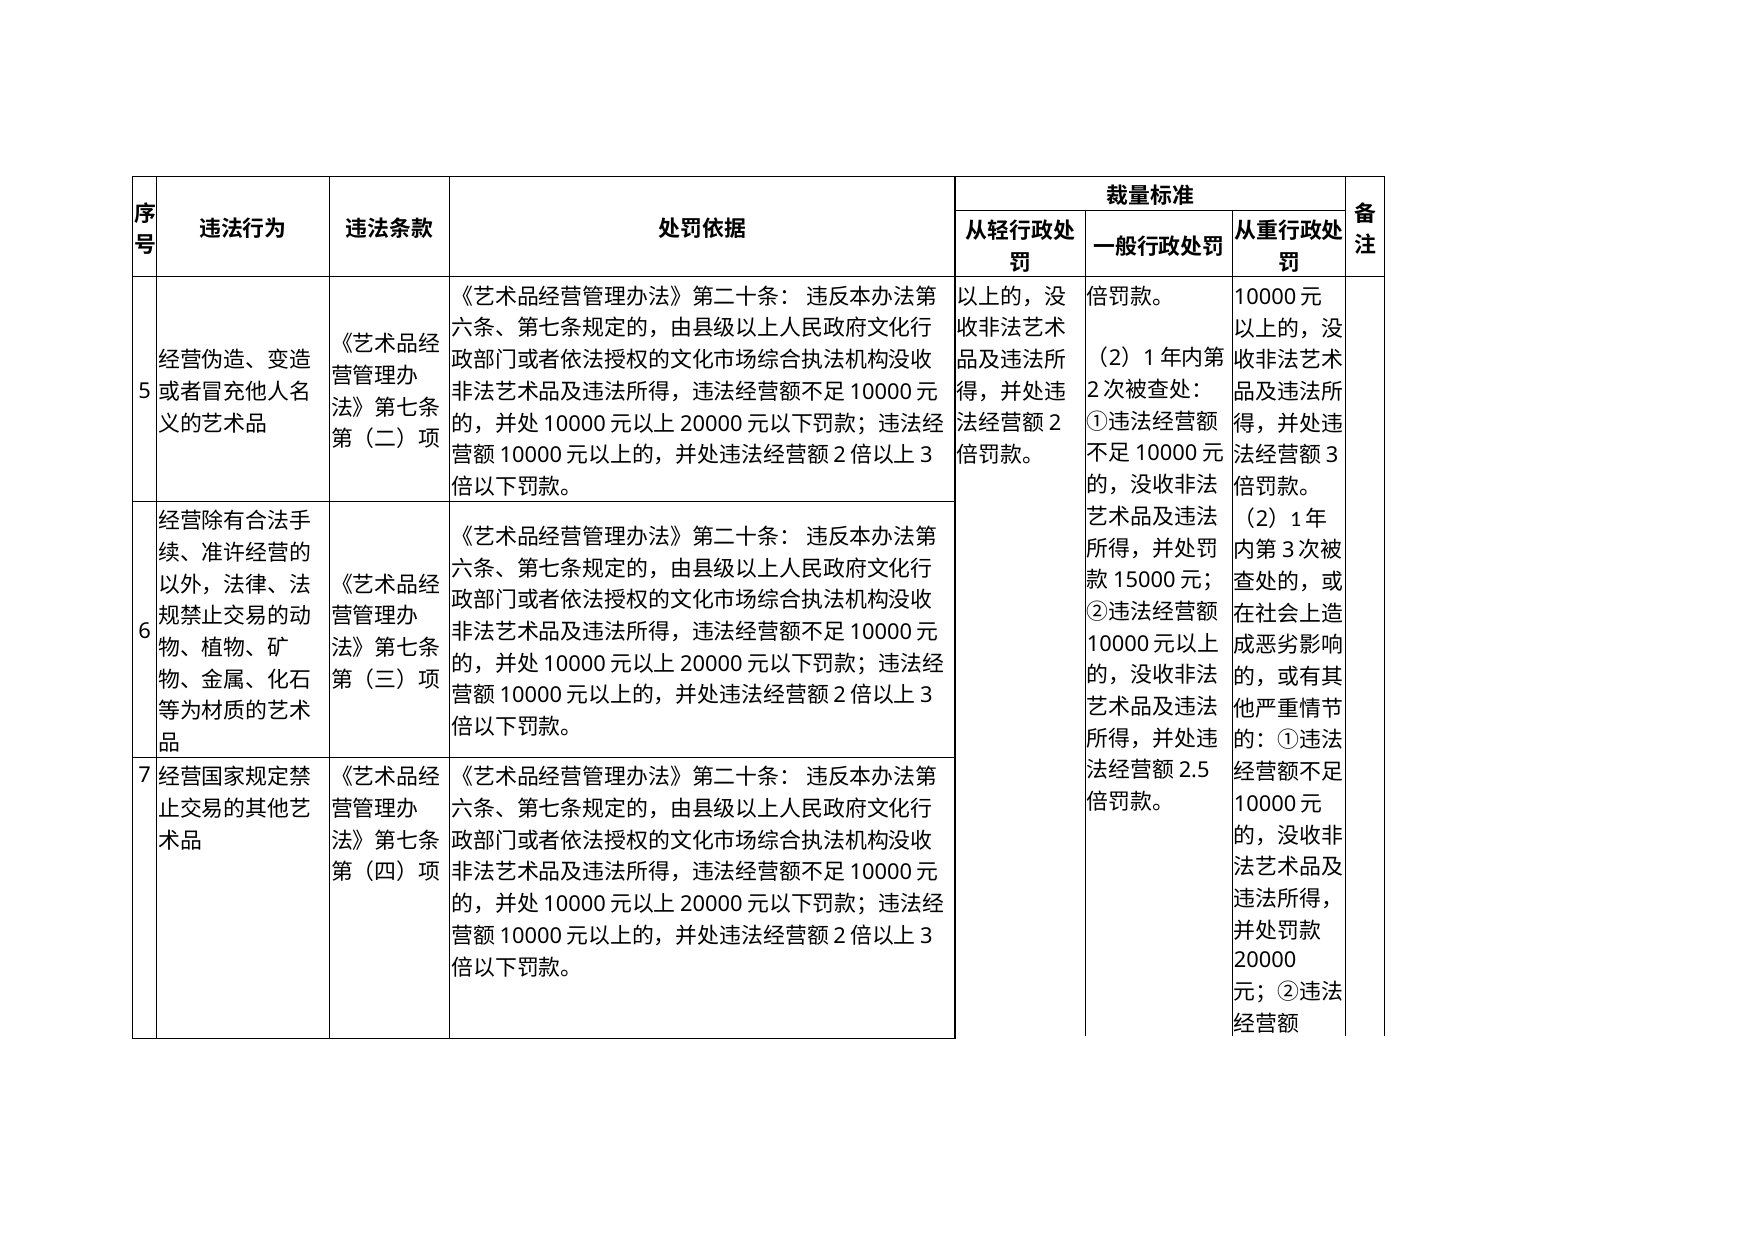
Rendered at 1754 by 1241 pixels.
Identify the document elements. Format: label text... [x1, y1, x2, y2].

table_cell 经营伪造、变造或者冒充他人名义的艺术品 [157, 277, 329, 501]
table_cell 《艺术品经营管理办法》第七条第（二）项 [330, 277, 449, 501]
table_header 违法行为 [157, 177, 329, 276]
table_header 序号 [133, 177, 156, 276]
table_cell 从重行政处罚 [1233, 211, 1345, 276]
table_header 裁量标准 [956, 177, 1345, 210]
table_cell 经营国家规定禁止交易的其他艺术品 [157, 758, 329, 1037]
table_cell 《艺术品经营管理办法》第二十条： 违反本办法第六条、第七条规定的，由县级以上人民政府文化行政部门或者依法授权的文化市场综合执法机构没收非法艺术品及违法所得，违法经营额不足10000元的，并处10000元以上20000元以下罚款；违法经营额10000元以上的，并处违法经营额2倍以上3倍以下罚款。 [450, 277, 954, 501]
table_cell 《艺术品经营管理办法》第七条第（四）项 [330, 758, 449, 1037]
table_header 备注 [1346, 177, 1384, 276]
table_cell 经营除有合法手续、准许经营的以外，法律、法规禁止交易的动物、植物、矿物、金属、化石等为材质的艺术品 [157, 502, 329, 757]
table_cell 7 [133, 758, 156, 1037]
table_cell 《艺术品经营管理办法》第二十条： 违反本办法第六条、第七条规定的，由县级以上人民政府文化行政部门或者依法授权的文化市场综合执法机构没收非法艺术品及违法所得，违法经营额不足10000元的，并处10000元以上20000元以下罚款；违法经营额10000元以上的，并处违法经营额2倍以上3倍以下罚款。 [450, 502, 954, 757]
table_header 处罚依据 [450, 177, 954, 276]
table_cell 5 [133, 277, 156, 501]
table_cell 《艺术品经营管理办法》第七条第（三）项 [330, 502, 449, 757]
table_cell 从轻行政处罚 [956, 211, 1085, 276]
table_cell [450, 758, 954, 1037]
table_header 违法条款 [330, 177, 449, 276]
table_cell 6 [133, 502, 156, 757]
table_cell 一般行政处罚 [1086, 211, 1232, 276]
